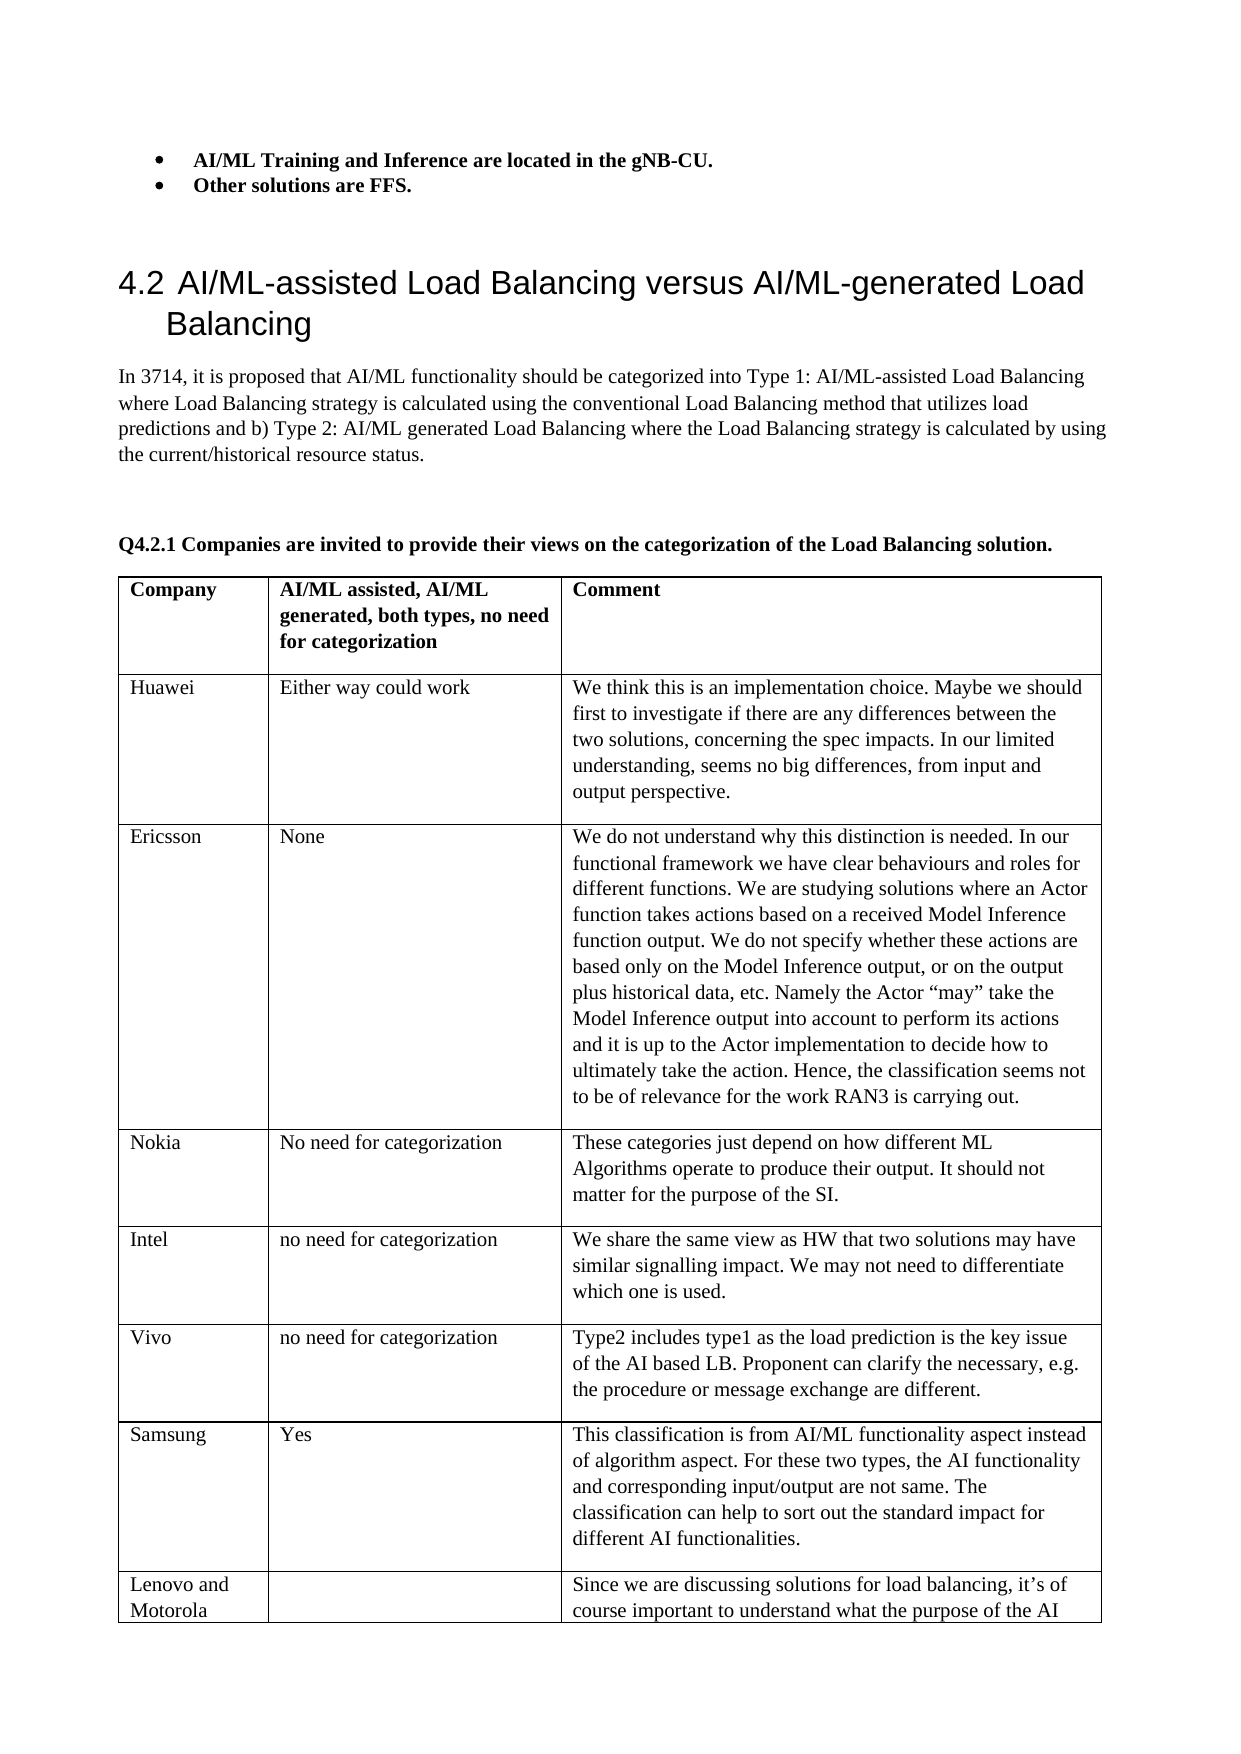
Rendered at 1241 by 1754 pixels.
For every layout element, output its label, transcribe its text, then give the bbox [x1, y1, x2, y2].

table_cell We do not understand why this distinction is needed. In our functional framework we have clear behaviours and roles for different functions. We are studying solutions where an Actor function takes actions based on a received Model Inference function output. We do not specify whether these actions are based only on the Model Inference output, or on the output plus historical data, etc. Namely the Actor “may” take the Model Inference output into account to perform its actions and it is up to the Actor implementation to decide how to ultimately take the action. Hence, the classification seems not to be of relevance for the work RAN3 is carrying out. [562, 825, 1101, 1128]
text Q4.2.1 Companies are invited to provide their views on the categorization of the Load Balancing solution. [118, 532, 1122, 556]
table_cell [269, 1572, 561, 1622]
table_cell No need for categorization [269, 1130, 561, 1226]
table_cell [119, 1572, 268, 1622]
table_cell We share the same view as HW that two solutions may have similar signalling impact. We may not need to differentiate which one is used. [562, 1227, 1101, 1324]
table_cell Vivo [119, 1325, 268, 1421]
table_cell Samsung [119, 1423, 268, 1571]
table_cell Yes [269, 1423, 561, 1571]
table_cell These categories just depend on how different ML Algorithms operate to produce their output. It should not matter for the purpose of the SI. [562, 1130, 1101, 1226]
table_cell Type2 includes type1 as the load prediction is the key issue of the AI based LB. Proponent can clarify the necessary, e.g. the procedure or message exchange are different. [562, 1325, 1101, 1421]
table_header AI/ML assisted, AI/ML generated, both types, no need for categorization [269, 578, 561, 674]
list Other solutions are FFS. [156, 173, 1122, 197]
table_cell no need for categorization [269, 1325, 561, 1421]
table_cell no need for categorization [269, 1227, 561, 1324]
list AI/ML Training and Inference are located in the gNB-CU. [156, 147, 1122, 172]
table_header Comment [562, 578, 1101, 674]
table_cell Either way could work [269, 675, 561, 823]
subtitle AI/ML-assisted Load Balancing versus AI/ML-generated Load Balancing [118, 263, 1122, 343]
table_cell Intel [119, 1227, 268, 1324]
table_cell Nokia [119, 1130, 268, 1226]
table_cell This classification is from AI/ML functionality aspect instead of algorithm aspect. For these two types, the AI functionality and corresponding input/output are not same. The classification can help to sort out the standard impact for different AI functionalities. [562, 1423, 1101, 1571]
table_header Company [119, 578, 268, 674]
table_cell We think this is an implementation choice. Maybe we should first to investigate if there are any differences between the two solutions, concerning the spec impacts. In our limited understanding, seems no big differences, from input and output perspective. [562, 675, 1101, 823]
table_cell Huawei [119, 675, 268, 823]
text In 3714, it is proposed that AI/ML functionality should be categorized into Type 1: AI/ML-assisted Load Balancing where Load Balancing strategy is calculated using the conventional Load Balancing method that utilizes load predictions and b) Type 2: AI/ML generated Load Balancing where the Load Balancing strategy is calculated by using the current/historical resource status. [118, 364, 1122, 466]
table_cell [562, 1572, 1101, 1622]
table_cell Ericsson [119, 825, 268, 1128]
table_cell None [269, 825, 561, 1128]
